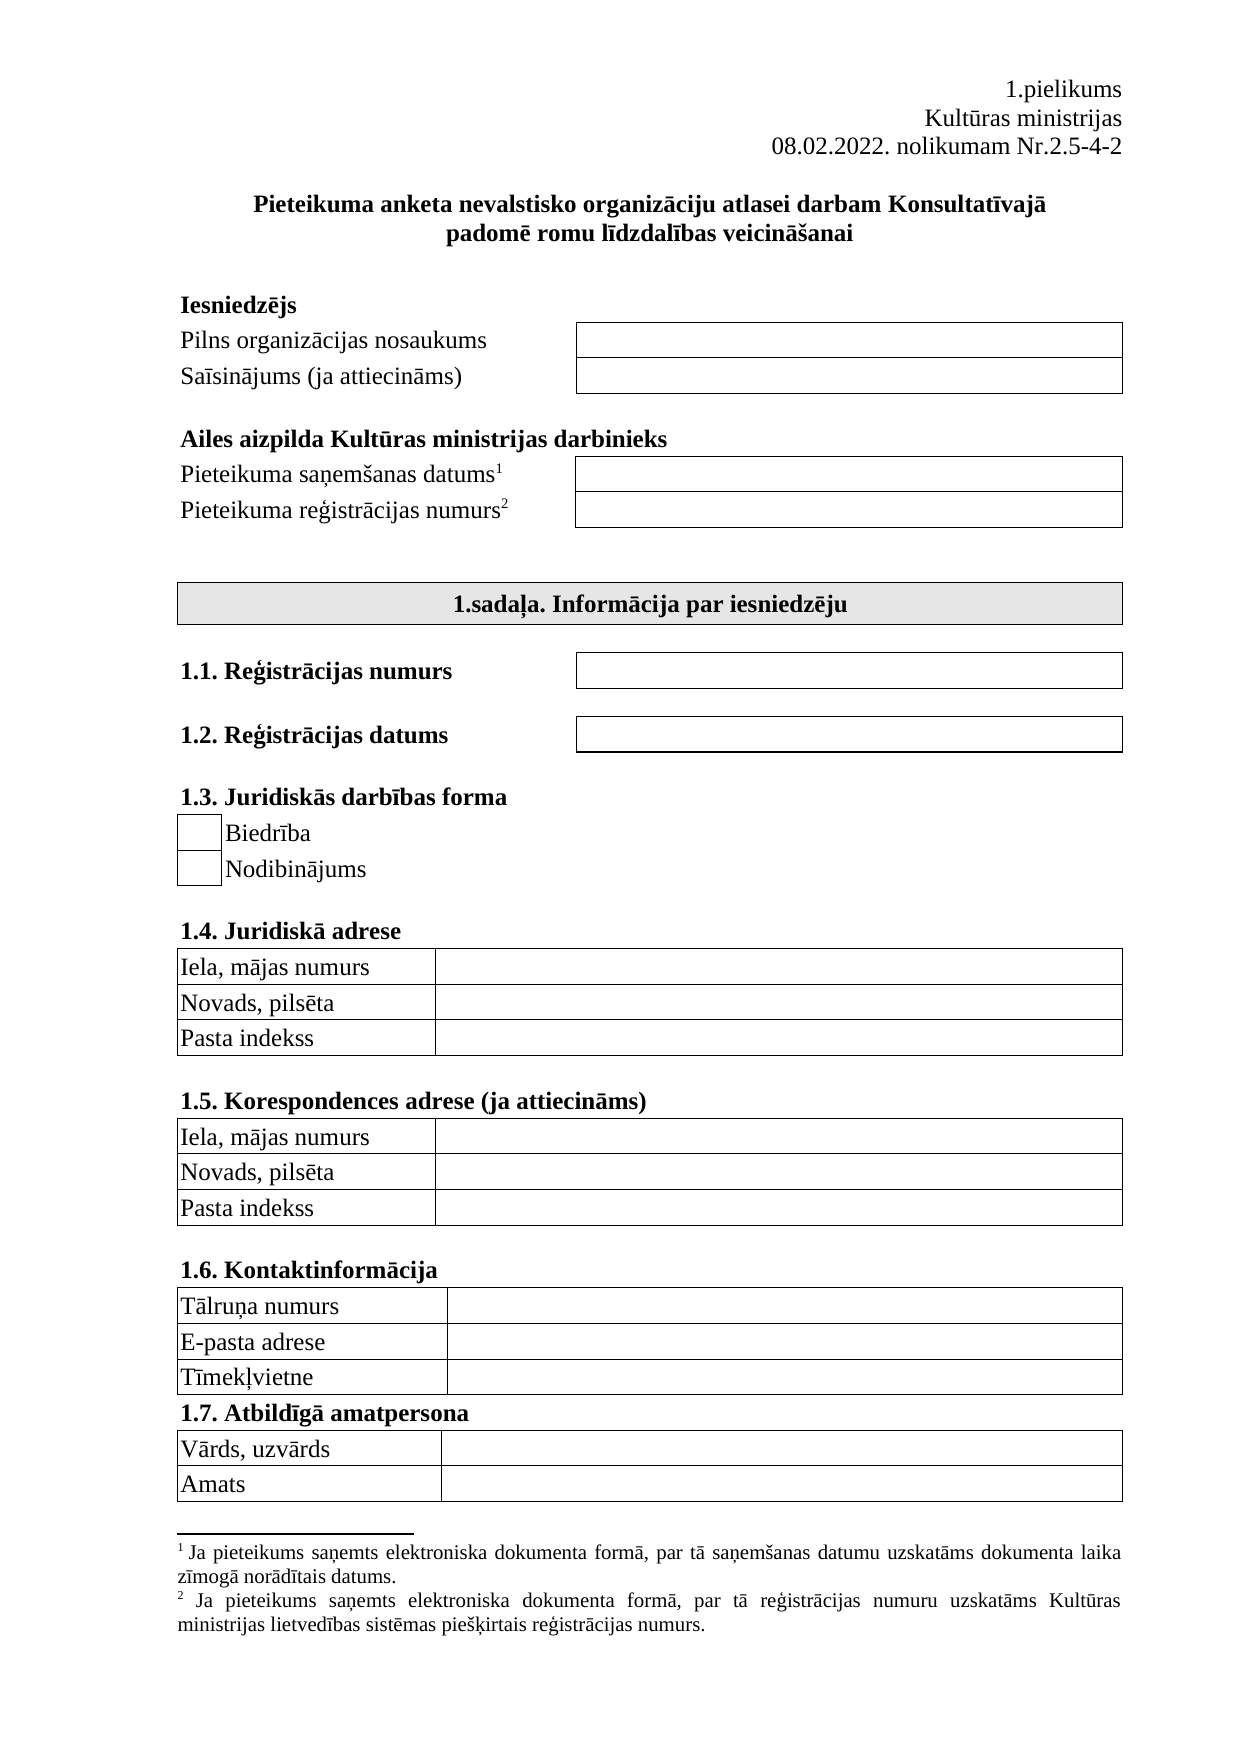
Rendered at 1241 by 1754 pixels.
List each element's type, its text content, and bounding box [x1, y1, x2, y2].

table_header 1.sadaļa. Informācija par iesniedzēju [178, 583, 1122, 624]
table_cell [178, 815, 221, 850]
table_cell [576, 457, 1122, 491]
table_cell E-pasta adrese [178, 1324, 447, 1358]
table_cell Pasta indekss [178, 1190, 435, 1224]
table_cell Biedrība [222, 814, 1122, 850]
table_cell Amats [178, 1466, 441, 1501]
table_cell Nodibinājums [222, 850, 1122, 885]
table_cell Pasta indekss [178, 1020, 435, 1055]
table_cell [436, 949, 1122, 984]
table_header [577, 717, 1122, 751]
table_cell Tīmekļvietne [178, 1360, 447, 1394]
table_header 1.6. Kontaktinformācija [177, 1253, 1122, 1287]
table_cell Vārds, uzvārds [178, 1431, 441, 1465]
table_cell [448, 1360, 1122, 1394]
table_cell [448, 1324, 1122, 1358]
table_cell [436, 985, 1122, 1019]
table_cell 1.7. Atbildīgā amatpersona [177, 1395, 1122, 1430]
table_cell [577, 358, 1122, 393]
table_cell Tālruņa numurs [178, 1288, 447, 1323]
table_header 1.2. Reģistrācijas datums [177, 716, 576, 751]
table_cell [577, 323, 1122, 357]
table_header 1.3. Juridiskās darbības forma [177, 780, 1122, 814]
table_cell Novads, pilsēta [178, 985, 435, 1019]
table_cell [436, 1154, 1122, 1189]
table_cell Pieteikuma reģistrācijas numurs [177, 491, 575, 527]
table_header 1.5. Korespondences adrese (ja attiecināms) [177, 1083, 1122, 1118]
table_header Iesniedzējs [177, 287, 1122, 322]
table_header Ailes aizpilda Kultūras ministrijas darbinieks [177, 421, 1122, 456]
table_cell [448, 1288, 1122, 1323]
table_cell Iela, mājas numurs [178, 1119, 435, 1153]
table_header [577, 653, 1122, 688]
table_cell [436, 1190, 1122, 1224]
table_cell Novads, pilsēta [178, 1154, 435, 1189]
table_cell [442, 1466, 1122, 1501]
table_cell [442, 1431, 1122, 1465]
table_cell [436, 1119, 1122, 1153]
table_cell Iela, mājas numurs [178, 949, 435, 984]
table_cell Pieteikuma saņemšanas datums [177, 456, 575, 491]
table_cell [436, 1020, 1122, 1055]
table_cell [178, 851, 221, 885]
table_header 1.4. Juridiskā adrese [177, 914, 1122, 948]
table_cell Saīsinājums (ja attiecināms) [177, 357, 576, 393]
table_cell Pilns organizācijas nosaukums [177, 322, 576, 357]
text Pieteikuma anketa nevalstisko organizāciju atlasei darbam Konsultatīvajā padomē romu līdzdalības veicināšanai [236, 189, 1063, 246]
table_cell [576, 492, 1122, 527]
table_header 1.1. Reģistrācijas numurs [177, 652, 576, 688]
